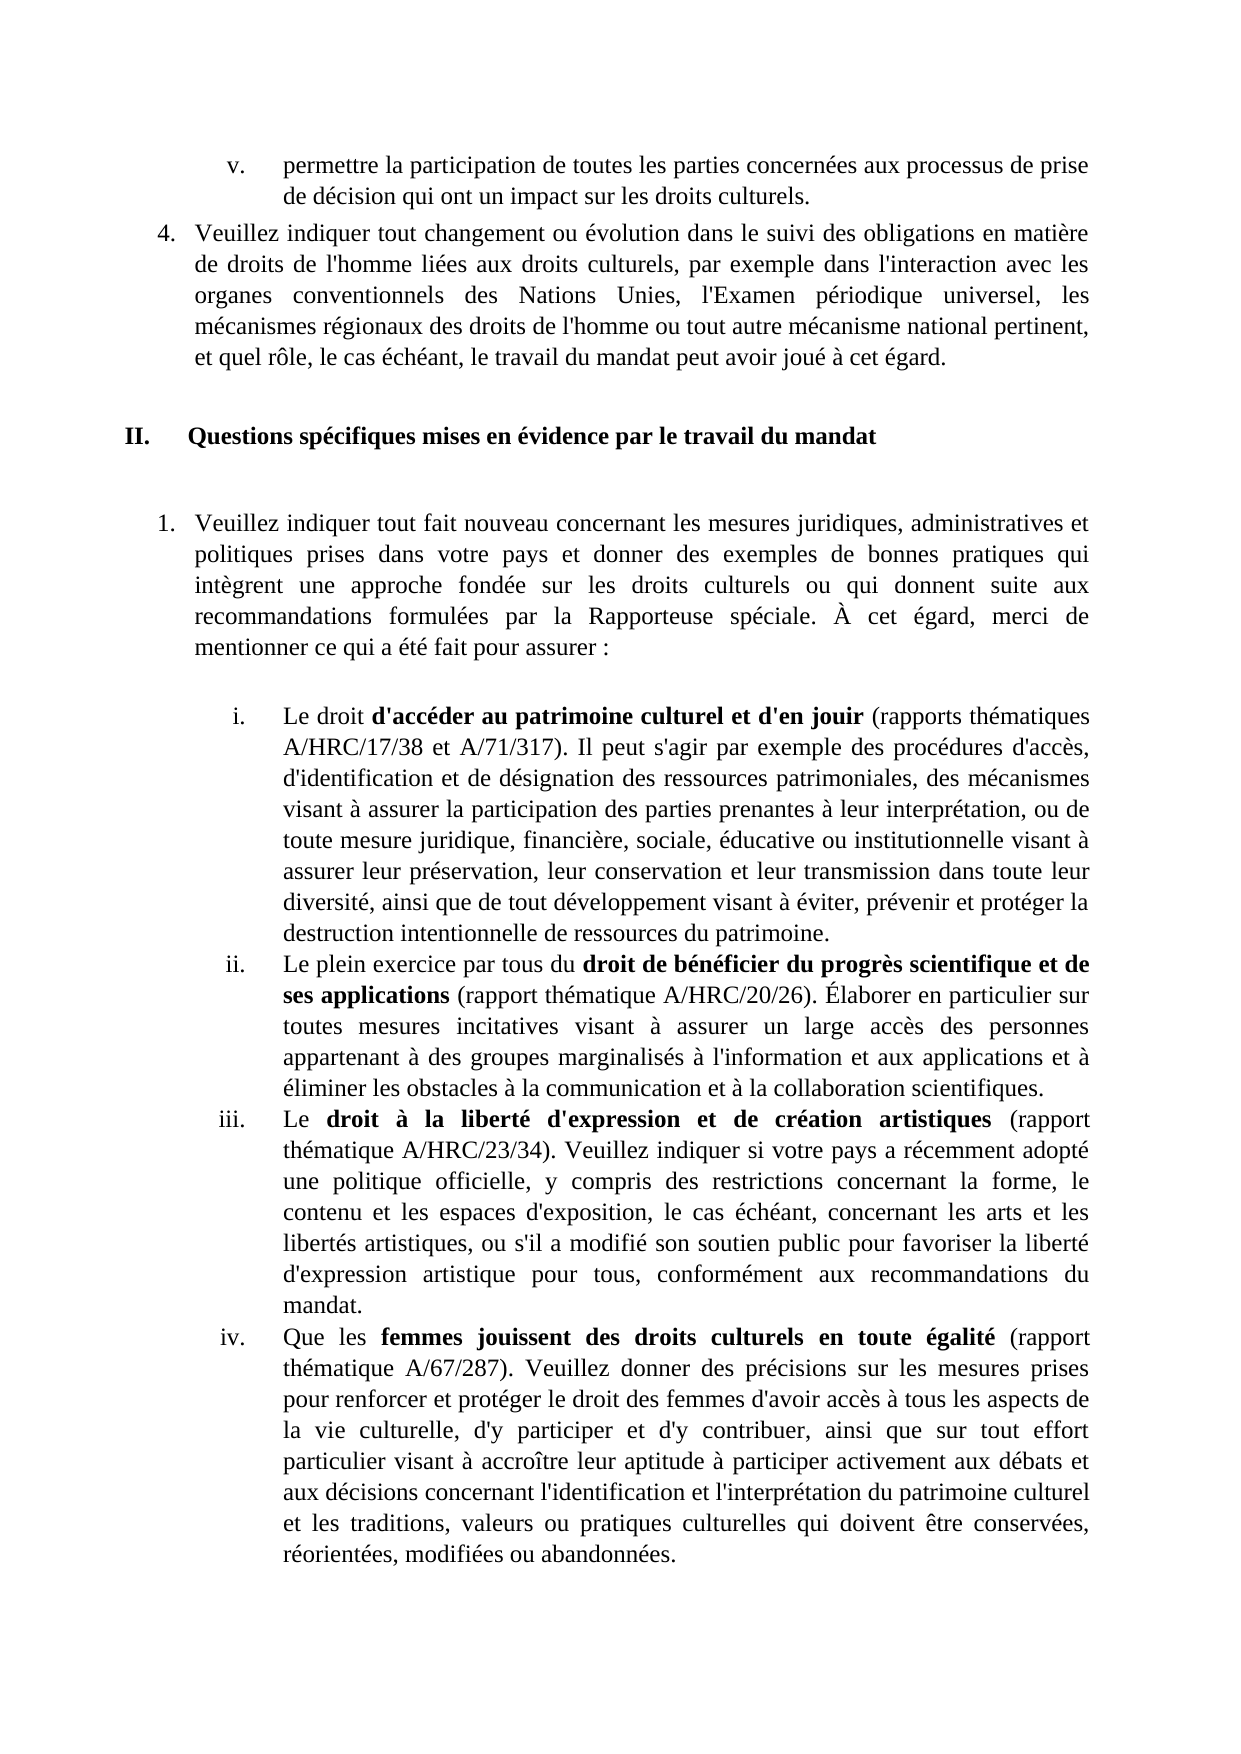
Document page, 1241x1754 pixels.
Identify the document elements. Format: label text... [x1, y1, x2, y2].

list Le droit à la liberté d'expression et de création artistiques (rapport thématique A/HRC/23/34). Veuillez indiquer si votre pays a récemment adopté une politique officielle, y compris des restrictions concernant la forme, le contenu et les espaces d'exposition, le cas échéant, concernant les arts et les libertés artistiques, ou s'il a modifié son soutien public pour favoriser la liberté d'expression artistique pour tous, conformément aux recommandations du mandat. [245, 1104, 1090, 1319]
list Questions spécifiques mises en évidence par le travail du mandat [150, 421, 1090, 450]
list Le droit d'accéder au patrimoine culturel et d'en jouir (rapports thématiques A/HRC/17/38 et A/71/317). Il peut s'agir par exemple des procédures d'accès, d'identification et de désignation des ressources patrimoniales, des mécanismes visant à assurer la participation des parties prenantes à leur interprétation, ou de toute mesure juridique, financière, sociale, éducative ou institutionnelle visant à assurer leur préservation, leur conservation et leur transmission dans toute leur diversité, ainsi que de tout développement visant à éviter, prévenir et protéger la destruction intentionnelle de ressources du patrimoine. [245, 701, 1090, 947]
list Que les femmes jouissent des droits culturels en toute égalité (rapport thématique A/67/287). Veuillez donner des précisions sur les mesures prises pour renforcer et protéger le droit des femmes d'avoir accès à tous les aspects de la vie culturelle, d'y participer et d'y contribuer, ainsi que sur tout effort particulier visant à accroître leur aptitude à participer activement aux débats et aux décisions concernant l'identification et l'interprétation du patrimoine culturel et les traditions, valeurs ou pratiques culturelles qui doivent être conservées, réorientées, modifiées ou abandonnées. [245, 1322, 1090, 1568]
list permettre la participation de toutes les parties concernées aux processus de prise de décision qui ont un impact sur les droits culturels. [245, 150, 1090, 210]
list Veuillez indiquer tout fait nouveau concernant les mesures juridiques, administratives et politiques prises dans votre pays et donner des exemples de bonnes pratiques qui intègrent une approche fondée sur les droits culturels ou qui donnent suite aux recommandations formulées par la Rapporteuse spéciale. À cet égard, merci de mentionner ce qui a été fait pour assurer : [157, 508, 1090, 661]
list Veuillez indiquer tout changement ou évolution dans le suivi des obligations en matière de droits de l'homme liées aux droits culturels, par exemple dans l'interaction avec les organes conventionnels des Nations Unies, l'Examen périodique universel, les mécanismes régionaux des droits de l'homme ou tout autre mécanisme national pertinent, et quel rôle, le cas échéant, le travail du mandat peut avoir joué à cet égard. [157, 218, 1090, 371]
list Le plein exercice par tous du droit de bénéficier du progrès scientifique et de ses applications (rapport thématique A/HRC/20/26). Élaborer en particulier sur toutes mesures incitatives visant à assurer un large accès des personnes appartenant à des groupes marginalisés à l'information et aux applications et à éliminer les obstacles à la communication et à la collaboration scientifiques. [245, 949, 1090, 1102]
